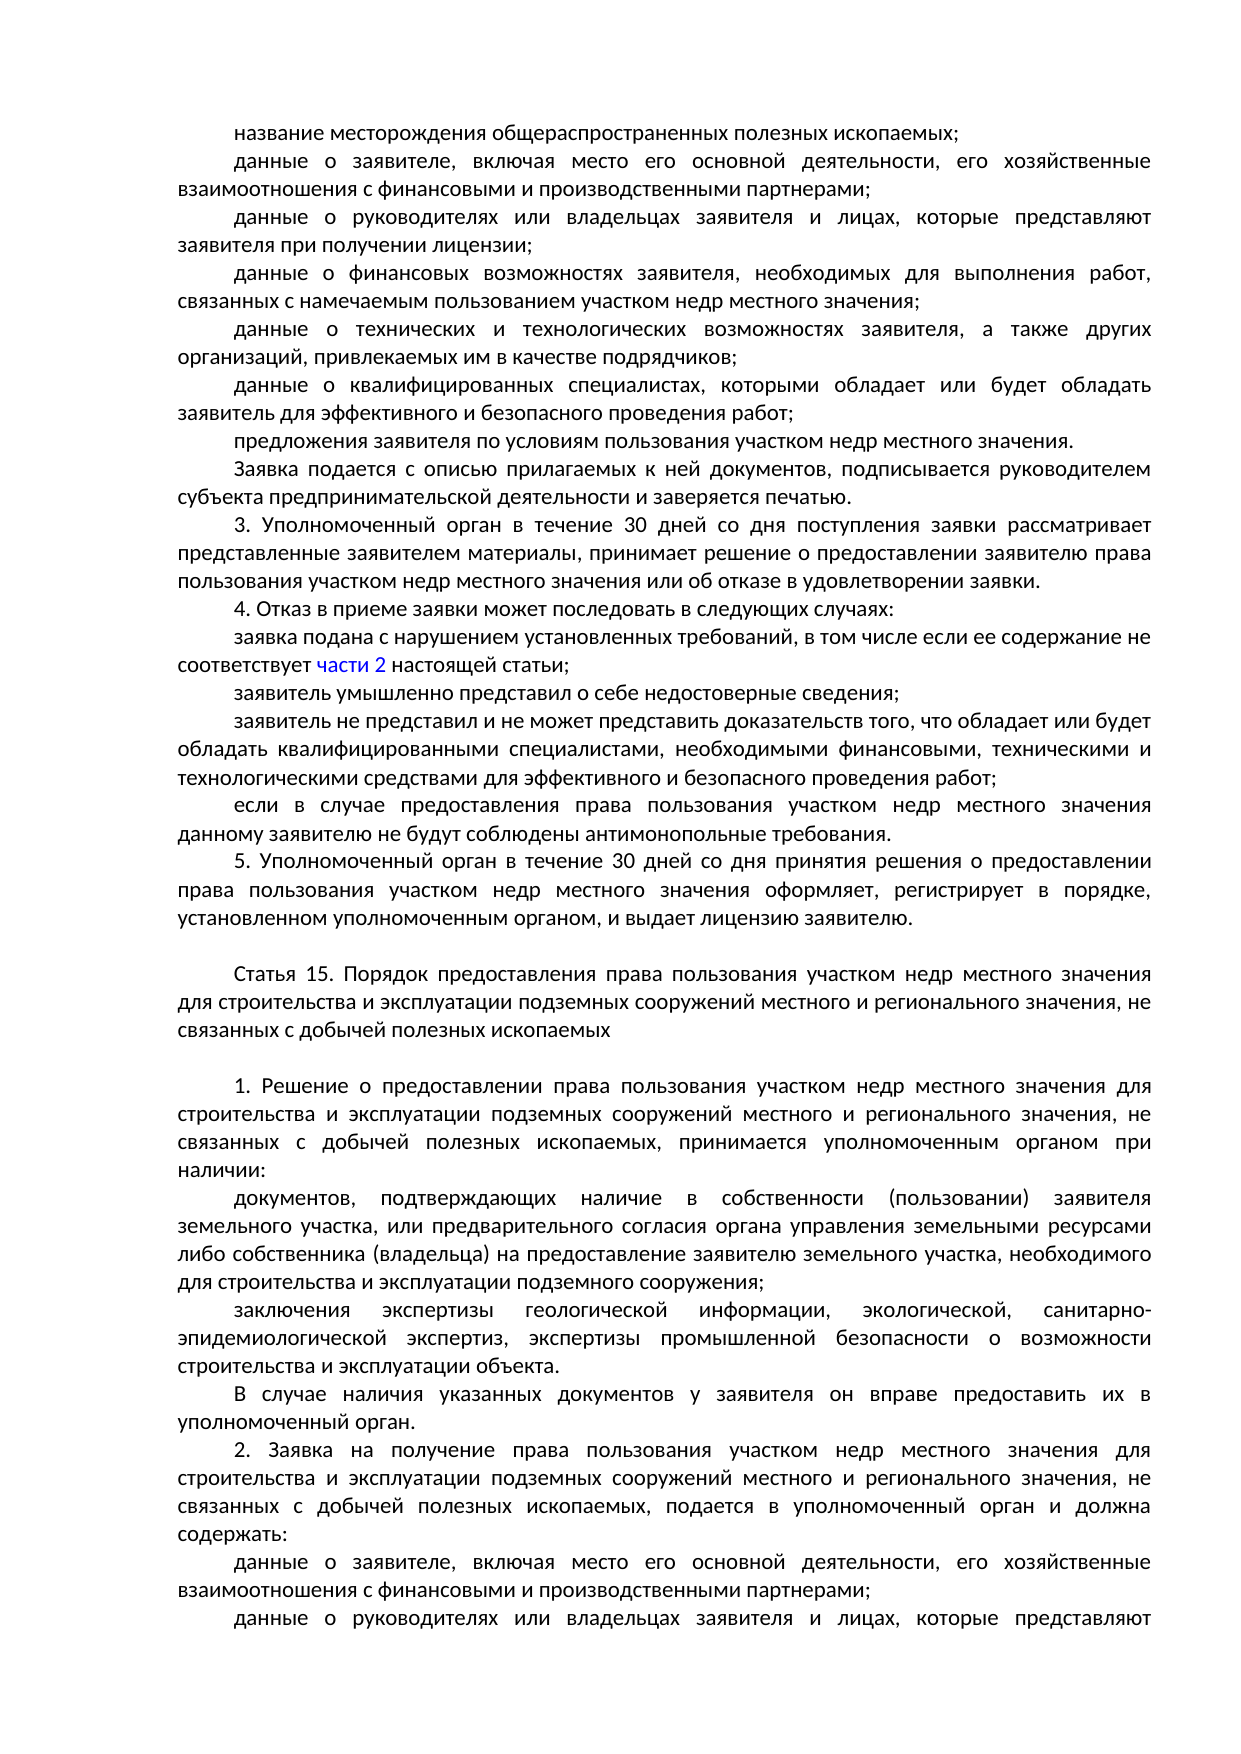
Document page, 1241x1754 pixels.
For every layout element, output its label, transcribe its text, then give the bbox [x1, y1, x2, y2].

text данные о заявителе, включая место его основной деятельности, его хозяйственные взаимоотношения с финансовыми и производственными партнерами; [177, 1547, 1152, 1603]
text название месторождения общераспространенных полезных ископаемых; [177, 118, 1152, 146]
text 1. Решение о предоставлении права пользования участком недр местного значения для строительства и эксплуатации подземных сооружений местного и регионального значения, не связанных с добычей полезных ископаемых, принимается уполномоченным органом при наличии: [177, 1071, 1152, 1183]
text Заявка подается с описью прилагаемых к ней документов, подписывается руководителем субъекта предпринимательской деятельности и заверяется печатью. [177, 454, 1152, 510]
text данные о руководителях или владельцах заявителя и лицах, которые представляют заявителя при получении лицензии; [177, 202, 1152, 258]
text заявитель умышленно представил о себе недостоверные сведения; [177, 678, 1152, 707]
text Статья 15. Порядок предоставления права пользования участком недр местного значения для строительства и эксплуатации подземных сооружений местного и регионального значения, не связанных с добычей полезных ископаемых [177, 959, 1152, 1043]
text 5. Уполномоченный орган в течение 30 дней со дня принятия решения о предоставлении права пользования участком недр местного значения оформляет, регистрирует в порядке, установленном уполномоченным органом, и выдает лицензию заявителю. [177, 847, 1152, 931]
text заявка подана с нарушением установленных требований, в том числе если ее содержание не соответствует части 2 настоящей статьи; [177, 622, 1152, 678]
text данные о финансовых возможностях заявителя, необходимых для выполнения работ, связанных с намечаемым пользованием участком недр местного значения; [177, 258, 1152, 314]
text заключения экспертизы геологической информации, экологической, санитарно-эпидемиологической экспертиз, экспертизы промышленной безопасности о возможности строительства и эксплуатации объекта. [177, 1295, 1152, 1379]
text 3. Уполномоченный орган в течение 30 дней со дня поступления заявки рассматривает представленные заявителем материалы, принимает решение о предоставлении заявителю права пользования участком недр местного значения или об отказе в удовлетворении заявки. [177, 510, 1152, 594]
text В случае наличия указанных документов у заявителя он вправе предоставить их в уполномоченный орган. [177, 1379, 1152, 1435]
text документов, подтверждающих наличие в собственности (пользовании) заявителя земельного участка, или предварительного согласия органа управления земельными ресурсами либо собственника (владельца) на предоставление заявителю земельного участка, необходимого для строительства и эксплуатации подземного сооружения; [177, 1183, 1152, 1295]
text 2. Заявка на получение права пользования участком недр местного значения для строительства и эксплуатации подземных сооружений местного и регионального значения, не связанных с добычей полезных ископаемых, подается в уполномоченный орган и должна содержать: [177, 1435, 1152, 1547]
text 4. Отказ в приеме заявки может последовать в следующих случаях: [177, 594, 1152, 622]
text данные о заявителе, включая место его основной деятельности, его хозяйственные взаимоотношения с финансовыми и производственными партнерами; [177, 146, 1152, 202]
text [177, 1603, 1152, 1631]
text предложения заявителя по условиям пользования участком недр местного значения. [177, 426, 1152, 454]
text данные о технических и технологических возможностях заявителя, а также других организаций, привлекаемых им в качестве подрядчиков; [177, 314, 1152, 370]
text если в случае предоставления права пользования участком недр местного значения данному заявителю не будут соблюдены антимонопольные требования. [177, 791, 1152, 847]
text данные о квалифицированных специалистах, которыми обладает или будет обладать заявитель для эффективного и безопасного проведения работ; [177, 370, 1152, 426]
text заявитель не представил и не может представить доказательств того, что обладает или будет обладать квалифицированными специалистами, необходимыми финансовыми, техническими и технологическими средствами для эффективного и безопасного проведения работ; [177, 707, 1152, 791]
